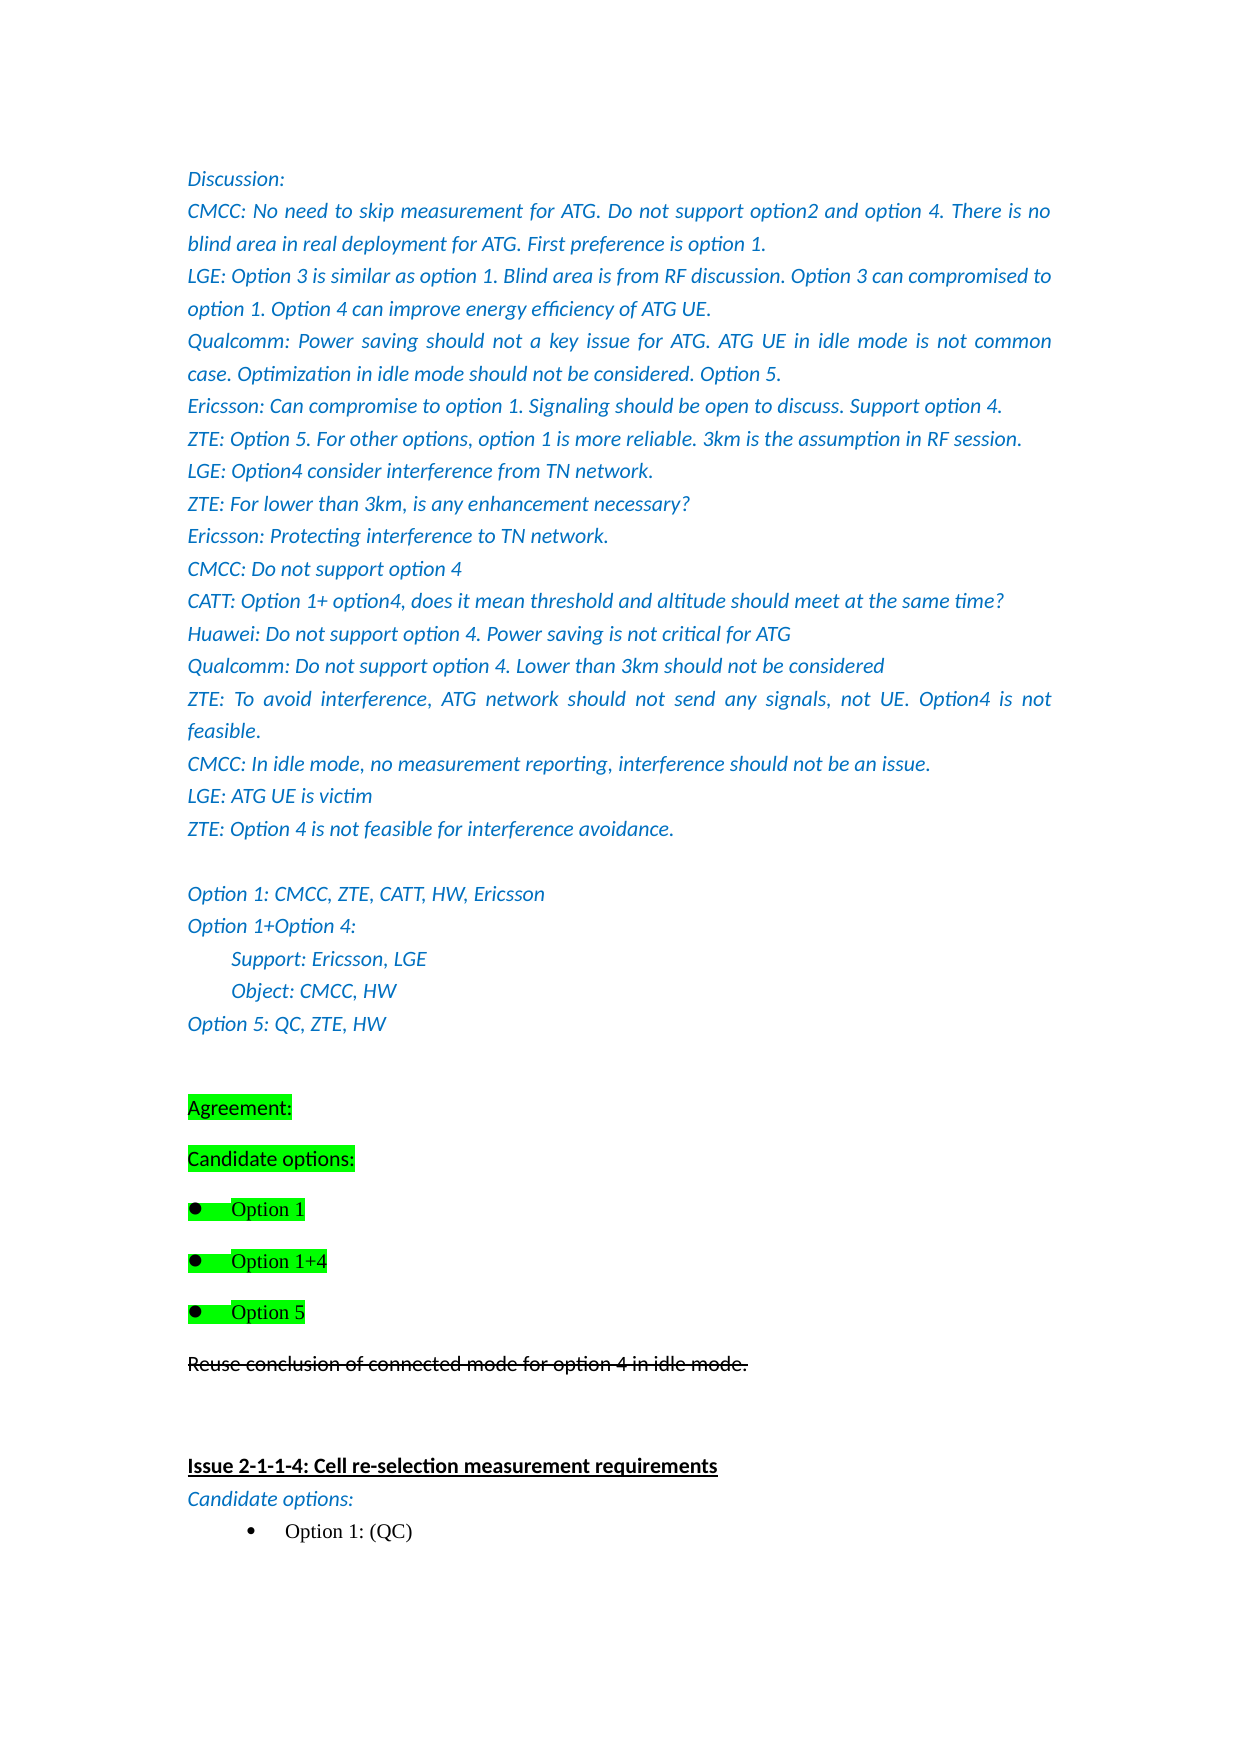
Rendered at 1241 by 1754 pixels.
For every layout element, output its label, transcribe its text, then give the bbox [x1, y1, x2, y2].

text Huawei: Do not support option 4. Power saving is not critical for ATG [187, 617, 1053, 649]
text Ericsson: Can compromise to option 1. Signaling should be open to discuss. Support option 4. [187, 389, 1053, 422]
text Option 1: CMCC, ZTE, CATT, HW, Ericsson [187, 877, 1053, 909]
text LGE: Option 3 is similar as option 1. Blind area is from RF discussion. Option 3 can compromised to option 1. Option 4 can improve energy efficiency of ATG UE. [187, 259, 1053, 324]
text Option 1+Option 4: [187, 909, 1053, 942]
text CMCC: No need to skip measurement for ATG. Do not support option2 and option 4. There is no blind area in real deployment for ATG. First preference is option 1. [187, 194, 1053, 259]
list Option 1+4 [187, 1244, 1053, 1277]
text Reuse conclusion of connected mode for option 4 in idle mode. [187, 1347, 1053, 1379]
text Qualcomm: Power saving should not a key issue for ATG. ATG UE in idle mode is not common case. Optimization in idle mode should not be considered. Option 5. [187, 324, 1053, 389]
text Option 5: QC, ZTE, HW [187, 1007, 1053, 1039]
text LGE: Option4 consider interference from TN network. [187, 454, 1053, 487]
text Agreement: [187, 1091, 1053, 1123]
text Ericsson: Protecting interference to TN network. [187, 519, 1053, 552]
text ZTE: For lower than 3km, is any enhancement necessary? [187, 487, 1053, 519]
list Option 5 [187, 1296, 1053, 1328]
list Option 1: (QC) [247, 1514, 1053, 1547]
text ZTE: To avoid interference, ATG network should not send any signals, not UE. Option4 is not feasible. [187, 682, 1053, 747]
text Candidate options: [187, 1482, 1053, 1514]
text Candidate options: [187, 1142, 1053, 1174]
text Discussion: [187, 162, 1053, 194]
text CMCC: In idle mode, no measurement reporting, interference should not be an issue. [187, 747, 1053, 779]
text CATT: Option 1+ option4, does it mean threshold and altitude should meet at the same time? [187, 584, 1053, 617]
text Object: CMCC, HW [187, 974, 1053, 1007]
text Issue 2-1-1-4: Cell re-selection measurement requirements [187, 1449, 1053, 1482]
list Option 1 [187, 1193, 1053, 1226]
text CMCC: Do not support option 4 [187, 552, 1053, 584]
text ZTE: Option 4 is not feasible for interference avoidance. [187, 812, 1053, 844]
text Qualcomm: Do not support option 4. Lower than 3km should not be considered [187, 649, 1053, 682]
text ZTE: Option 5. For other options, option 1 is more reliable. 3km is the assumption in RF session. [187, 422, 1053, 454]
text Support: Ericsson, LGE [187, 942, 1053, 974]
text LGE: ATG UE is victim [187, 779, 1053, 812]
